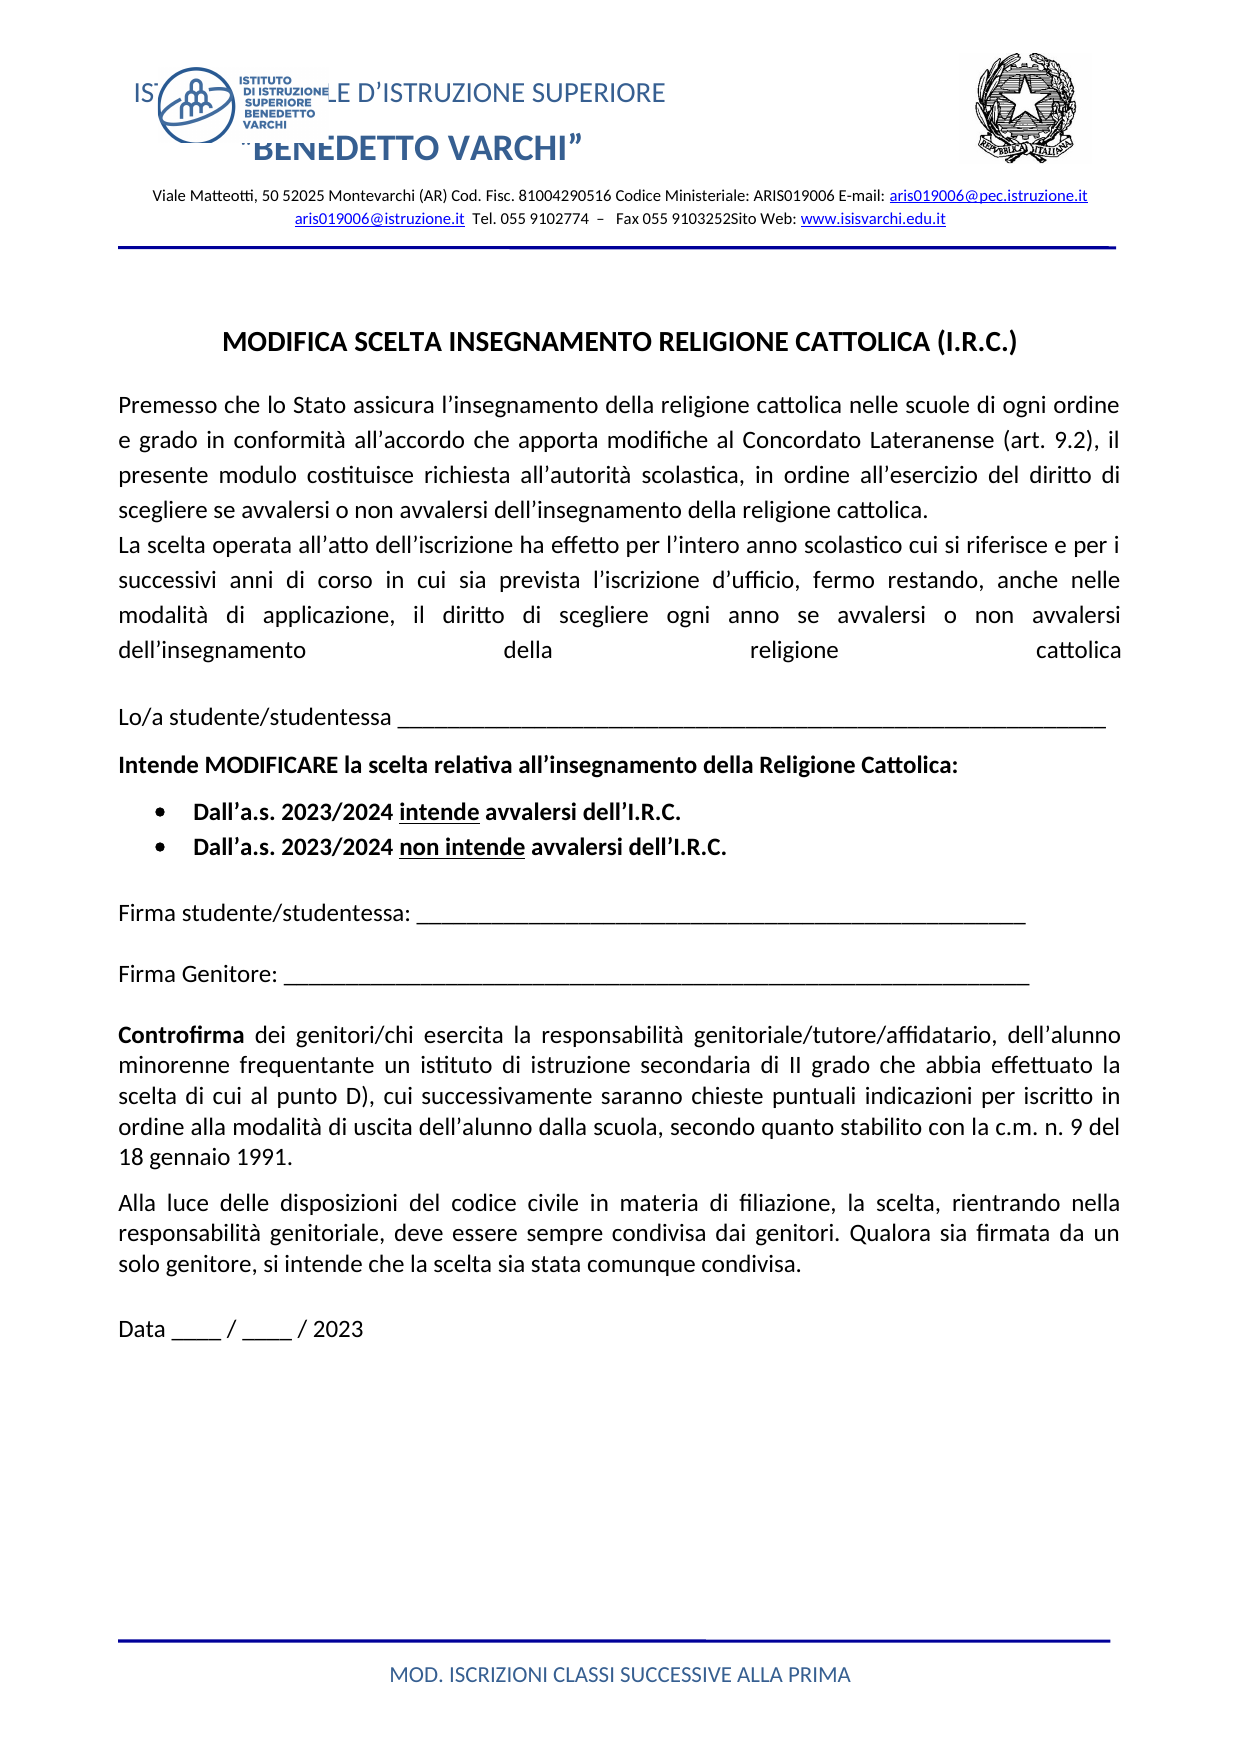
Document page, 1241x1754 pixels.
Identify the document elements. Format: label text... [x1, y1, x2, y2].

text Intende MODIFICARE la scelta relativa all’insegnamento della Religione Cattolica: [118, 749, 1122, 779]
text Firma studente/studentessa: _________________________________________________ [118, 897, 1122, 927]
text MODIFICA SCELTA INSEGNAMENTO RELIGIONE CATTOLICA (I.R.C.) [118, 323, 1122, 359]
list Dall’a.s. 2023/2024 non intende avvalersi dell’I.R.C. [156, 831, 1122, 862]
picture [959, 53, 1093, 164]
text Lo/a studente/studentessa _________________________________________________________ [118, 701, 1122, 732]
text Data ____ / ____ / 2023 [118, 1313, 1122, 1344]
text Premesso che lo Stato assicura l’insegnamento della religione cattolica nelle scuole di ogni ordine e grado in conformità all’accordo che apporta modifiche al Concordato Lateranense (art. 9.2), il presente modulo costituisce richiesta all’autorità scolastica, in ordine all’esercizio del diritto di scegliere se avvalersi o non avvalersi dell’insegnamento della religione cattolica. [118, 389, 1122, 525]
text La scelta operata all’atto dell’iscrizione ha effetto per l’intero anno scolastico cui si riferisce e per i successivi anni di corso in cui sia prevista l’iscrizione d’ufficio, fermo restando, anche nelle modalità di applicazione, il diritto di scegliere ogni anno se avvalersi o non avvalersi dell’insegnamento della religione cattolica [118, 529, 1122, 697]
text Firma Genitore: ____________________________________________________________ [118, 958, 1122, 988]
text Controfirma dei genitori/chi esercita la responsabilità genitoriale/tutore/affidatario, dell’alunno minorenne frequentante un istituto di istruzione secondaria di II grado che abbia effettuato la scelta di cui al punto D), cui successivamente saranno chieste puntuali indicazioni per iscritto in ordine alla modalità di uscita dell’alunno dalla scuola, secondo quanto stabilito con la c.m. n. 9 del 18 gennaio 1991. [118, 1019, 1122, 1172]
text Alla luce delle disposizioni del codice civile in materia di filiazione, la scelta, rientrando nella responsabilità genitoriale, deve essere sempre condivisa dai genitori. Qualora sia firmata da un solo genitore, si intende che la scelta sia stata comunque condivisa. [118, 1187, 1122, 1278]
list Dall’a.s. 2023/2024 intende avvalersi dell’I.R.C. [156, 796, 1122, 827]
